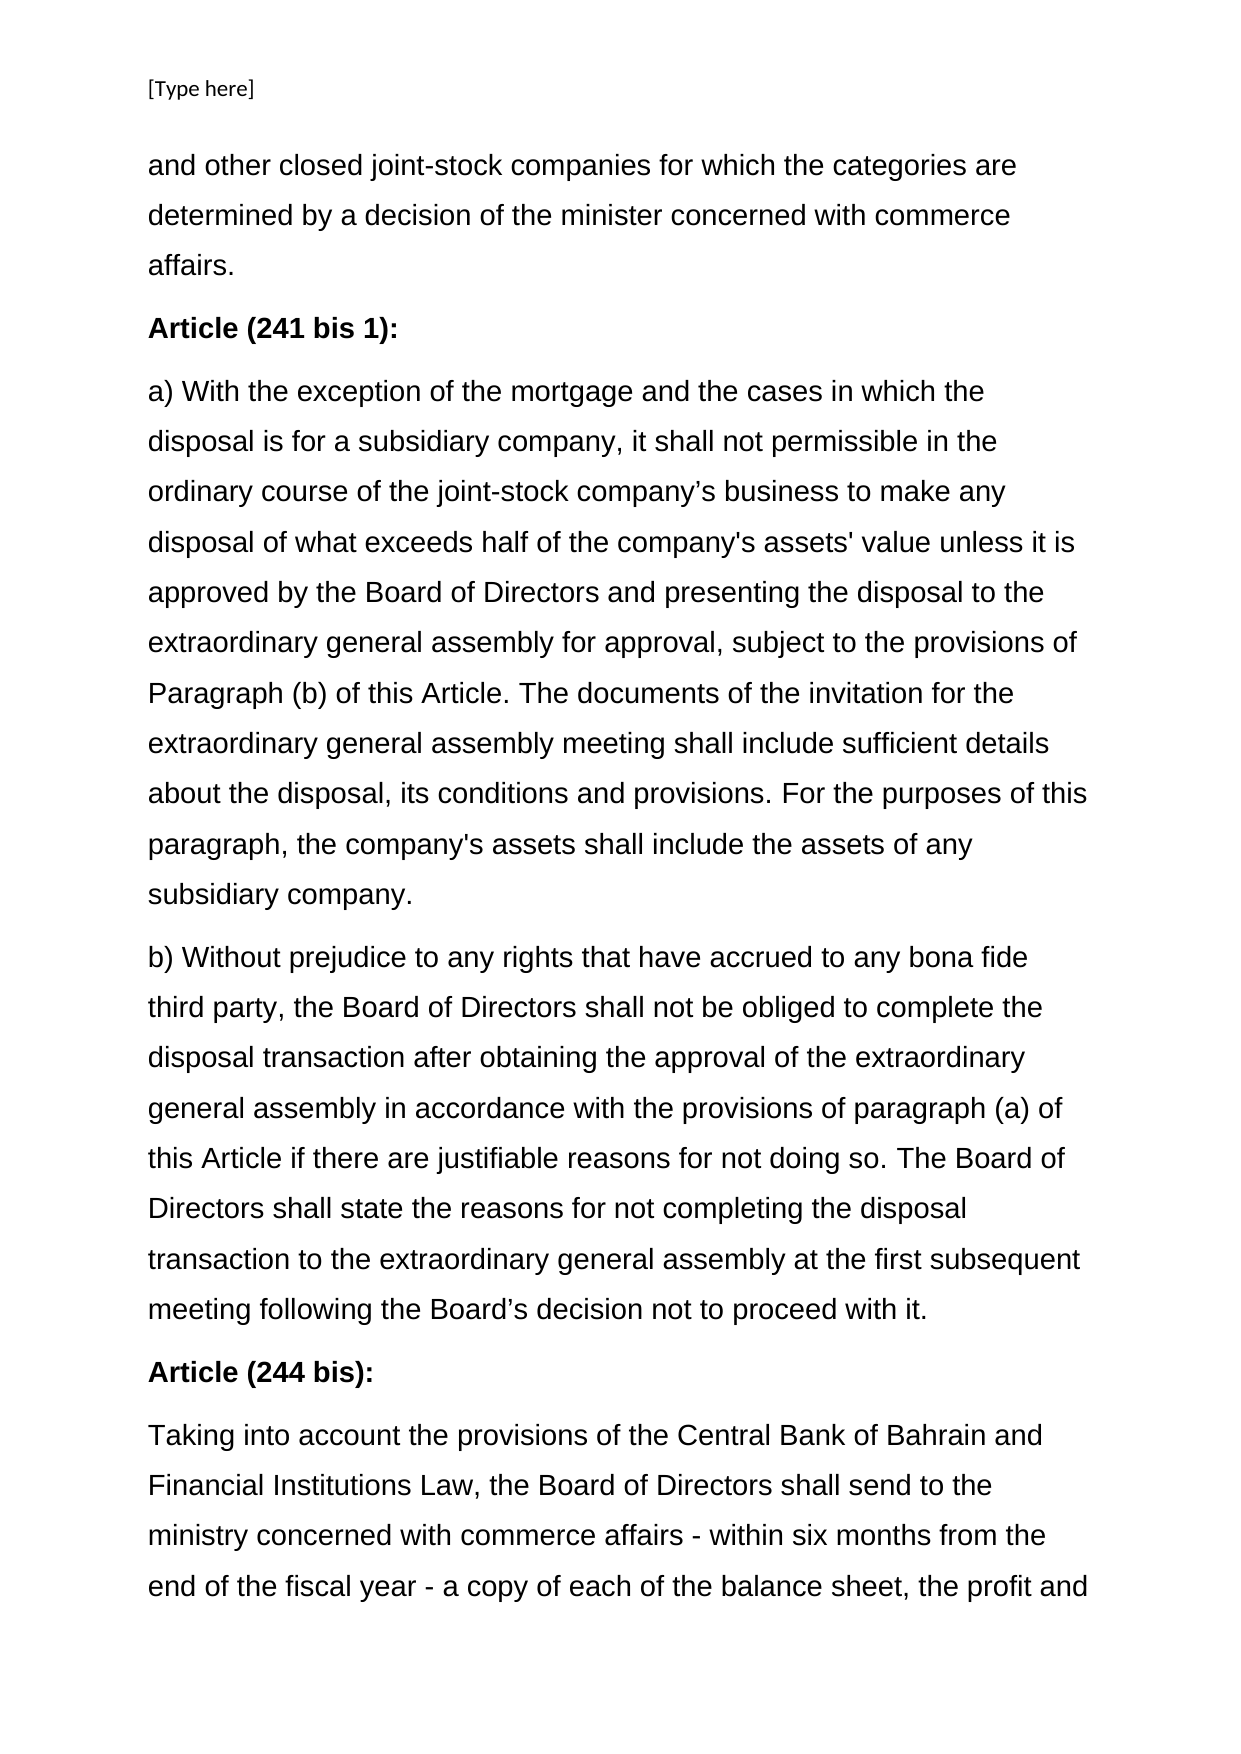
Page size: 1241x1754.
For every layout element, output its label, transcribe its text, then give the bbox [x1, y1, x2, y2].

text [148, 148, 1093, 282]
text a) With the exception of the mortgage and the cases in which the disposal is for a subsidiary company, it shall not permissible in the ordinary course of the joint-stock company’s business to make any disposal of what exceeds half of the company's assets' value unless it is approved by the Board of Directors and presenting the disposal to the extraordinary general assembly for approval, subject to the provisions of Paragraph (b) of this Article. The documents of the invitation for the extraordinary general assembly meeting shall include sufficient details about the disposal, its conditions and provisions. For the purposes of this paragraph, the company's assets shall include the assets of any subsidiary company. [148, 374, 1093, 911]
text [148, 1418, 1093, 1602]
text Article (244 bis): [148, 1355, 1093, 1388]
text b) Without prejudice to any rights that have accrued to any bona fide third party, the Board of Directors shall not be obliged to complete the disposal transaction after obtaining the approval of the extraordinary general assembly in accordance with the provisions of paragraph (a) of this Article if there are justifiable reasons for not doing so. The Board of Directors shall state the reasons for not completing the disposal transaction to the extraordinary general assembly at the first subsequent meeting following the Board’s decision not to proceed with it. [148, 940, 1093, 1326]
text Article (241 bis 1): [148, 311, 1093, 344]
